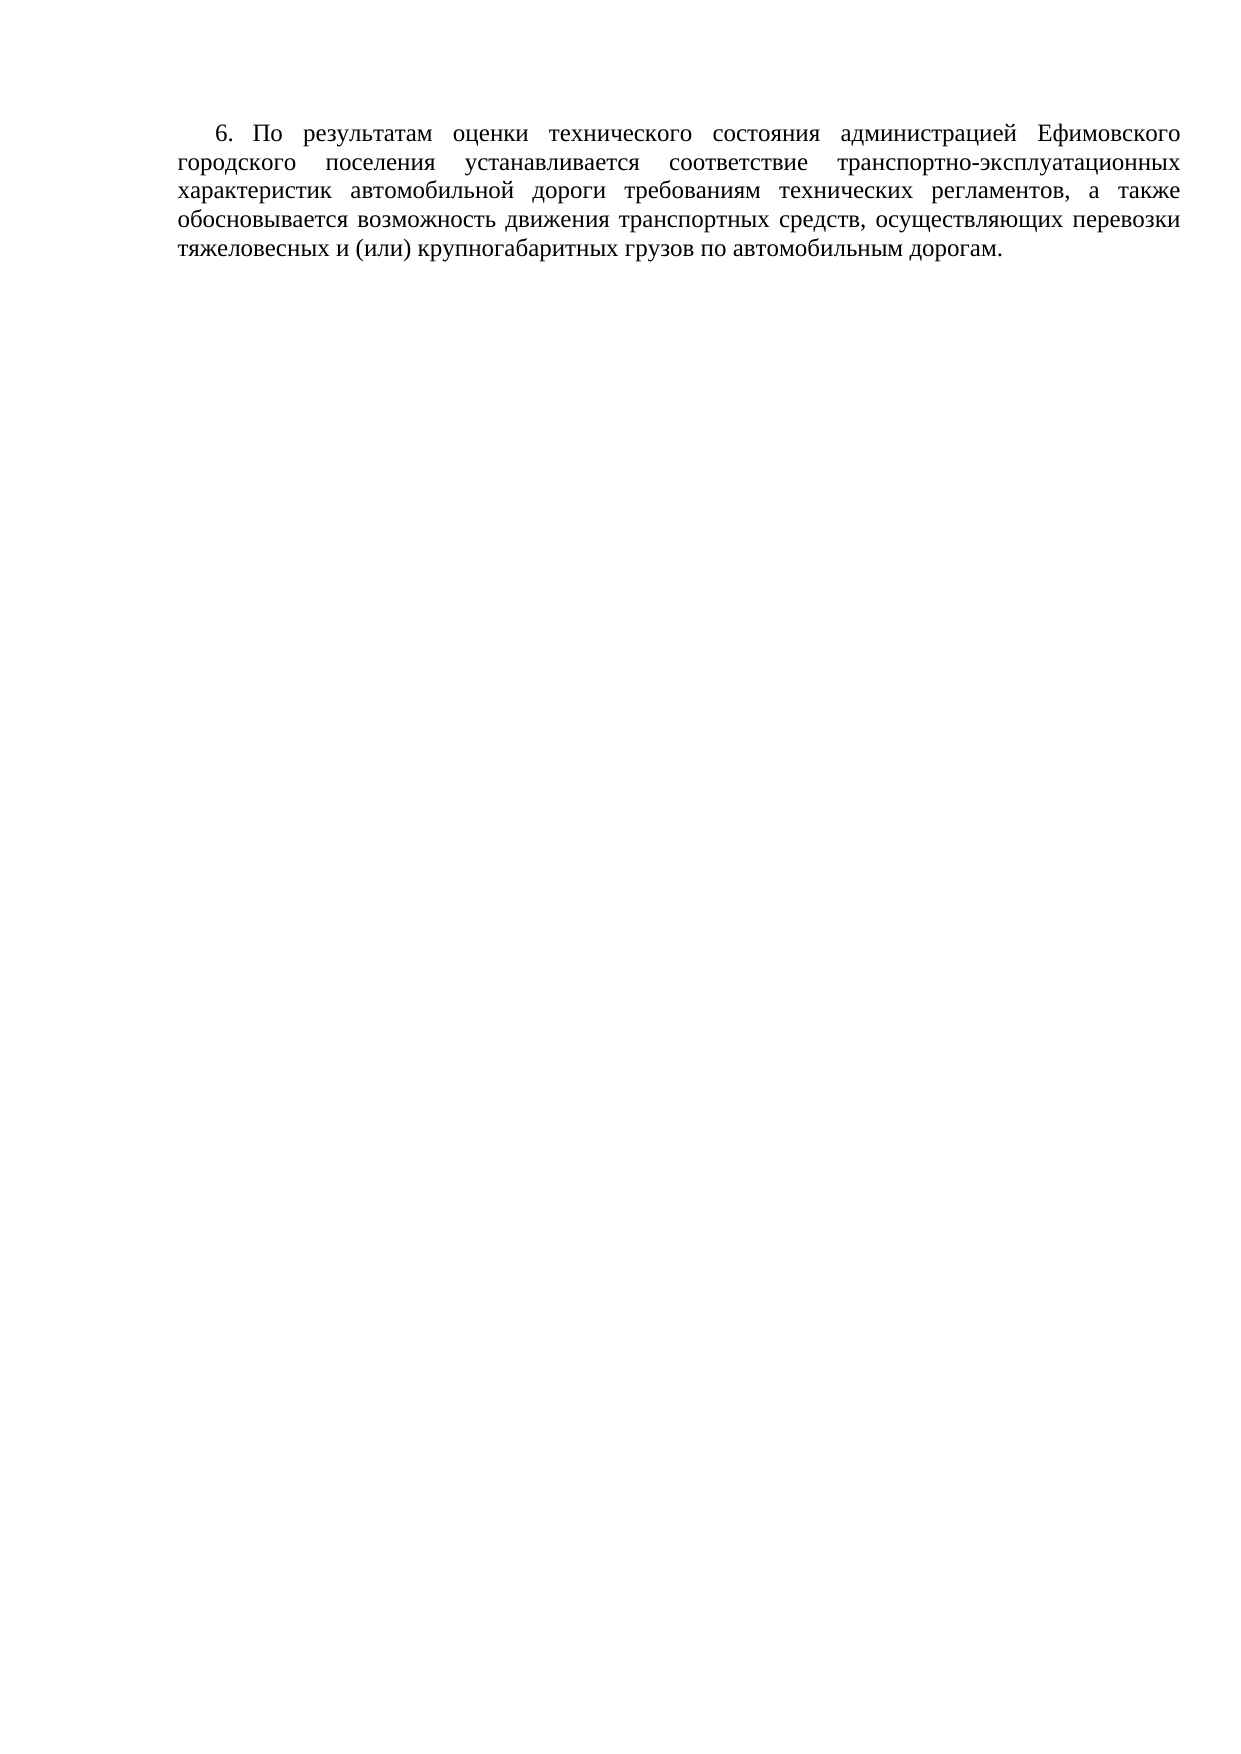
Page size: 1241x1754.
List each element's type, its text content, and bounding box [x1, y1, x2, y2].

list По результатам оценки технического состояния администрацией Ефимовского городского поселения устанавливается соответствие транспортно-эксплуатационных характеристик автомобильной дороги требованиям технических регламентов, а также обосновывается возможность движения транспортных средств, осуществляющих перевозки тяжеловесных и (или) крупногабаритных грузов по автомобильным дорогам. [177, 118, 1181, 262]
